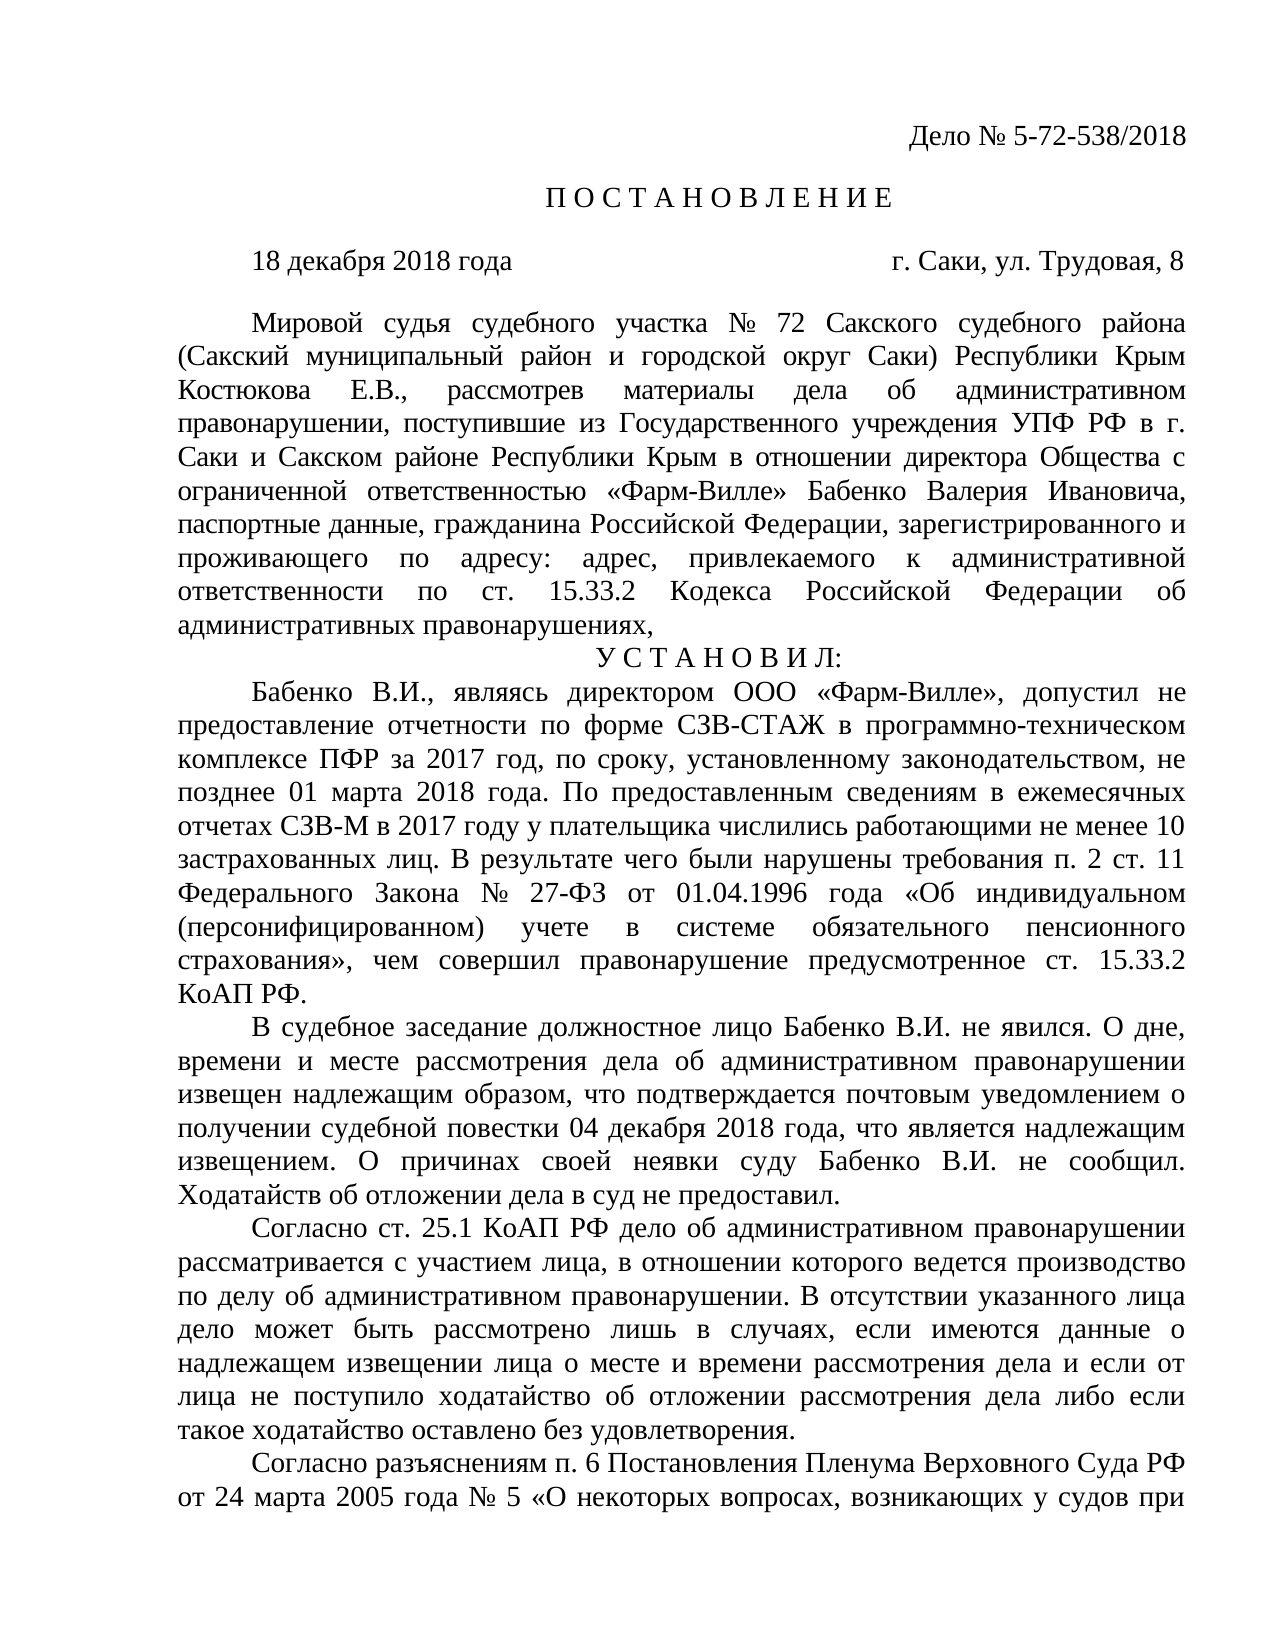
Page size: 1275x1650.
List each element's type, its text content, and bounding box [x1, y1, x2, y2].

text В судебное заседание должностное лицо Бабенко В.И. не явился. О дне, времени и месте рассмотрения дела об административном правонарушении извещен надлежащим образом, что подтверждается почтовым уведомлением о получении судебной повестки 04 декабря 2018 года, что является надлежащим извещением. О причинах своей неявки суду Бабенко В.И. не сообщил. Ходатайств об отложении дела в суд не предоставил. [177, 1009, 1186, 1211]
text 18 декабря 2018 года г. Саки, ул. Трудовая, 8 [177, 243, 1186, 276]
text Бабенко В.И., являясь директором ООО «Фарм-Вилле», допустил не предоставление отчетности по форме СЗВ-СТАЖ в программно-техническом комплексе ПФР за 2017 год, по сроку, установленному законодательством, не позднее 01 марта 2018 года. По предоставленным сведениям в ежемесячных отчетах СЗВ-М в 2017 году у плательщика числились работающими не менее 10 застрахованных лиц. В результате чего были нарушены требования п. 2 ст. 11 Федерального Закона № 27-ФЗ от 01.04.1996 года «Об индивидуальном (персонифицированном) учете в системе обязательного пенсионного страхования», чем совершил правонарушение предусмотренное ст. 15.33.2 КоАП РФ. [177, 674, 1186, 1009]
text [177, 1445, 1186, 1512]
text Согласно ст. 25.1 КоАП РФ дело об административном правонарушении рассматривается с участием лица, в отношении которого ведется производство по делу об административном правонарушении. В отсутствии указанного лица дело может быть рассмотрено лишь в случаях, если имеются данные о надлежащем извещении лица о месте и времени рассмотрения дела и если от лица не поступило ходатайство об отложении рассмотрения дела либо если такое ходатайство оставлено без удовлетворения. [177, 1211, 1186, 1445]
text Мировой судья судебного участка № 72 Сакского судебного района (Сакский муниципальный район и городской округ Саки) Республики Крым Костюкова Е.В., рассмотрев материалы дела об административном правонарушении, поступившие из Государственного учреждения УПФ РФ в г. Саки и Сакском районе Республики Крым в отношении директора Общества с ограниченной ответственностью «Фарм-Вилле» Бабенко Валерия Ивановича, паспортные данные, гражданина Российской Федерации, зарегистрированного и проживающего по адресу: адрес, привлекаемого к административной ответственности по ст. 15.33.2 Кодекса Российской Федерации об административных правонарушениях, [177, 305, 1186, 640]
text У С Т А Н О В И Л: [177, 640, 1186, 674]
text П О С Т А Н О В Л Е Н И Е [177, 180, 1186, 214]
text Дело № 5-72-538/2018 [177, 118, 1186, 152]
